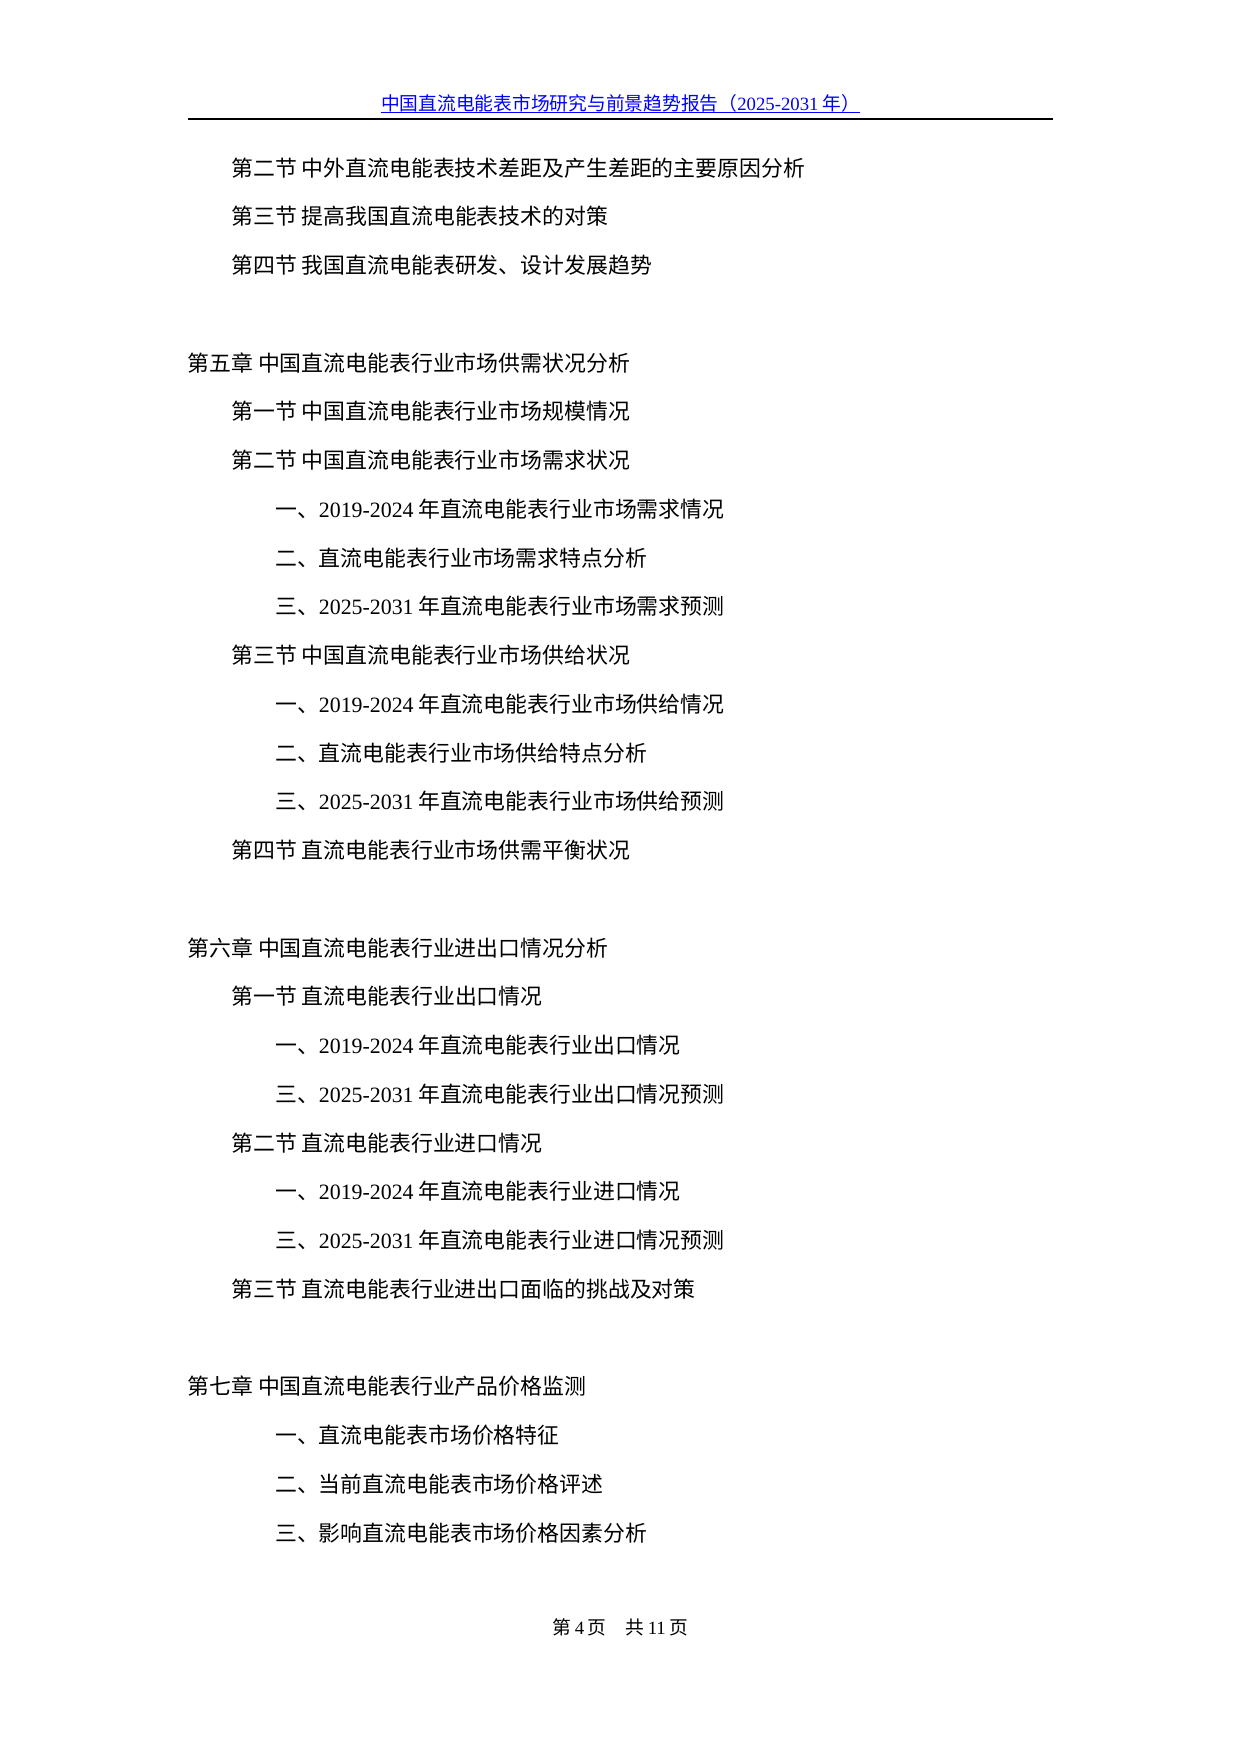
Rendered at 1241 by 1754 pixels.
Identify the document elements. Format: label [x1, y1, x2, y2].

text [187, 150, 1053, 1548]
